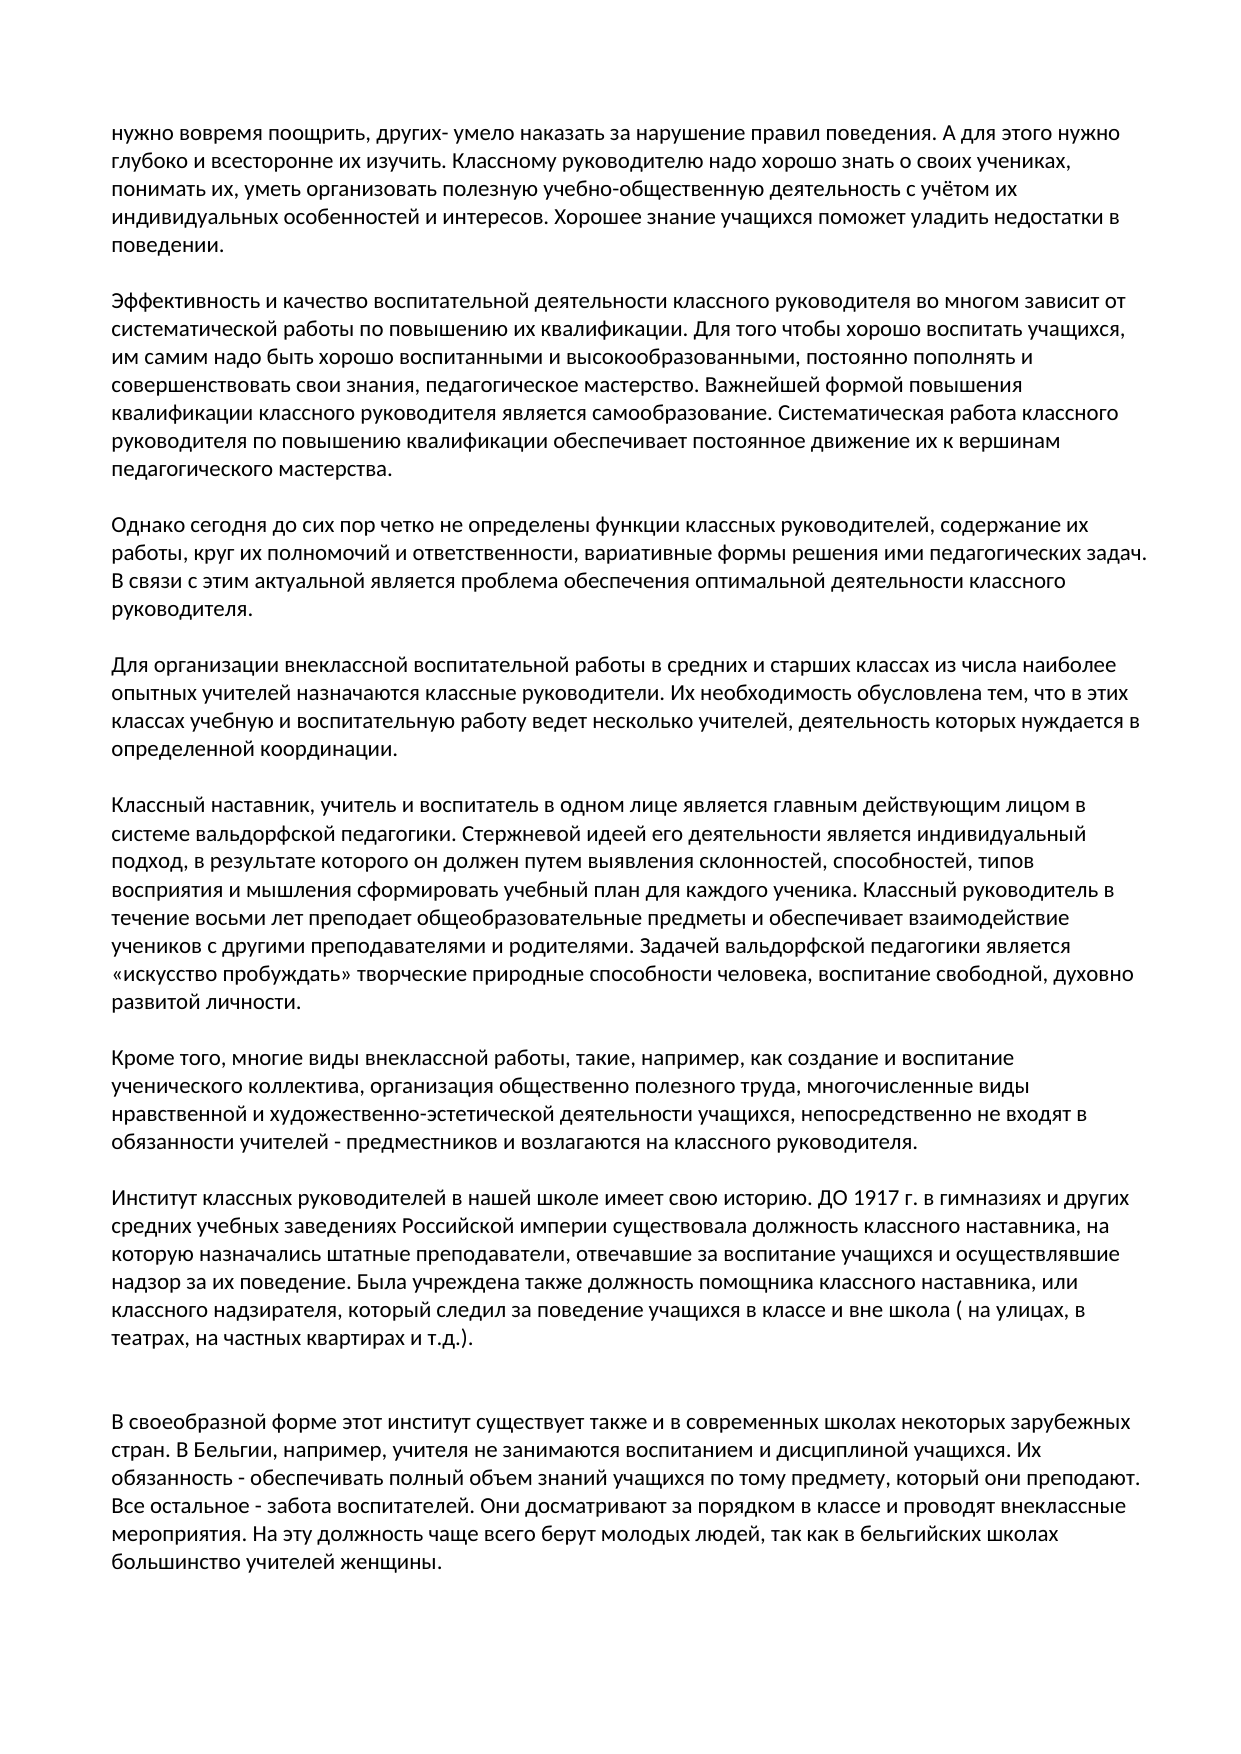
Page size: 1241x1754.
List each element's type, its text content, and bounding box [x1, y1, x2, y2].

text Классный наставник, учитель и воспитатель в одном лице является главным действующим лицом в системе вальдорфской педагогики. Стержневой идеей его деятельности является индивидуальный подход, в результате которого он должен путем выявления склонностей, способностей, типов восприятия и мышления сформировать учебный план для каждого ученика. Классный руководитель в течение восьми лет преподает общеобразовательные предметы и обеспечивает взаимодействие учеников с другими преподавателями и родителями. Задачей вальдорфской педагогики является «искусство пробуждать» творческие природные способности человека, воспитание свободной, духовно развитой личности. [111, 791, 1152, 1015]
text Однако сегодня до сих пор четко не определены функции классных руководителей, содержание их работы, круг их полномочий и ответственности, вариативные формы решения ими педагогических задач. В связи с этим актуальной является проблема обеспечения оптимальной деятельности классного руководителя. [111, 510, 1152, 622]
text Эффективность и качество воспитательной деятельности классного руководителя во многом зависит от систематической работы по повышению их квалификации. Для того чтобы хорошо воспитать учащихся, им самим надо быть хорошо воспитанными и высокообразованными, постоянно пополнять и совершенствовать свои знания, педагогическое мастерство. Важнейшей формой повышения квалификации классного руководителя является самообразование. Систематическая работа классного руководителя по повышению квалификации обеспечивает постоянное движение их к вершинам педагогического мастерства. [111, 286, 1152, 482]
text Институт классных руководителей в нашей школе имеет свою историю. ДО 1917 г. в гимназиях и других средних учебных заведениях Российской империи существовала должность классного наставника, на которую назначались штатные преподаватели, отвечавшие за воспитание учащихся и осуществлявшие надзор за их поведение. Была учреждена также должность помощника классного наставника, или классного надзирателя, который следил за поведение учащихся в классе и вне школа ( на улицах, в театрах, на частных квартирах и т.д.). [111, 1183, 1152, 1379]
text В своеобразной форме этот институт существует также и в современных школах некоторых зарубежных стран. В Бельгии, например, учителя не занимаются воспитанием и дисциплиной учащихся. Их обязанность - обеспечивать полный объем знаний учащихся по тому предмету, который они преподают. Все остальное - забота воспитателей. Они досматривают за порядком в классе и проводят внеклассные мероприятия. На эту должность чаще всего берут молодых людей, так как в бельгийских школах большинство учителей женщины. [111, 1407, 1152, 1575]
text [111, 118, 1152, 258]
text Для организации внеклассной воспитательной работы в средних и старших классах из числа наиболее опытных учителей назначаются классные руководители. Их необходимость обусловлена тем, что в этих классах учебную и воспитательную работу ведет несколько учителей, деятельность которых нуждается в определенной координации. [111, 651, 1152, 763]
text Кроме того, многие виды внеклассной работы, такие, например, как создание и воспитание ученического коллектива, организация общественно полезного труда, многочисленные виды нравственной и художественно-эстетической деятельности учащихся, непосредственно не входят в обязанности учителей - предместников и возлагаются на классного руководителя. [111, 1043, 1152, 1155]
